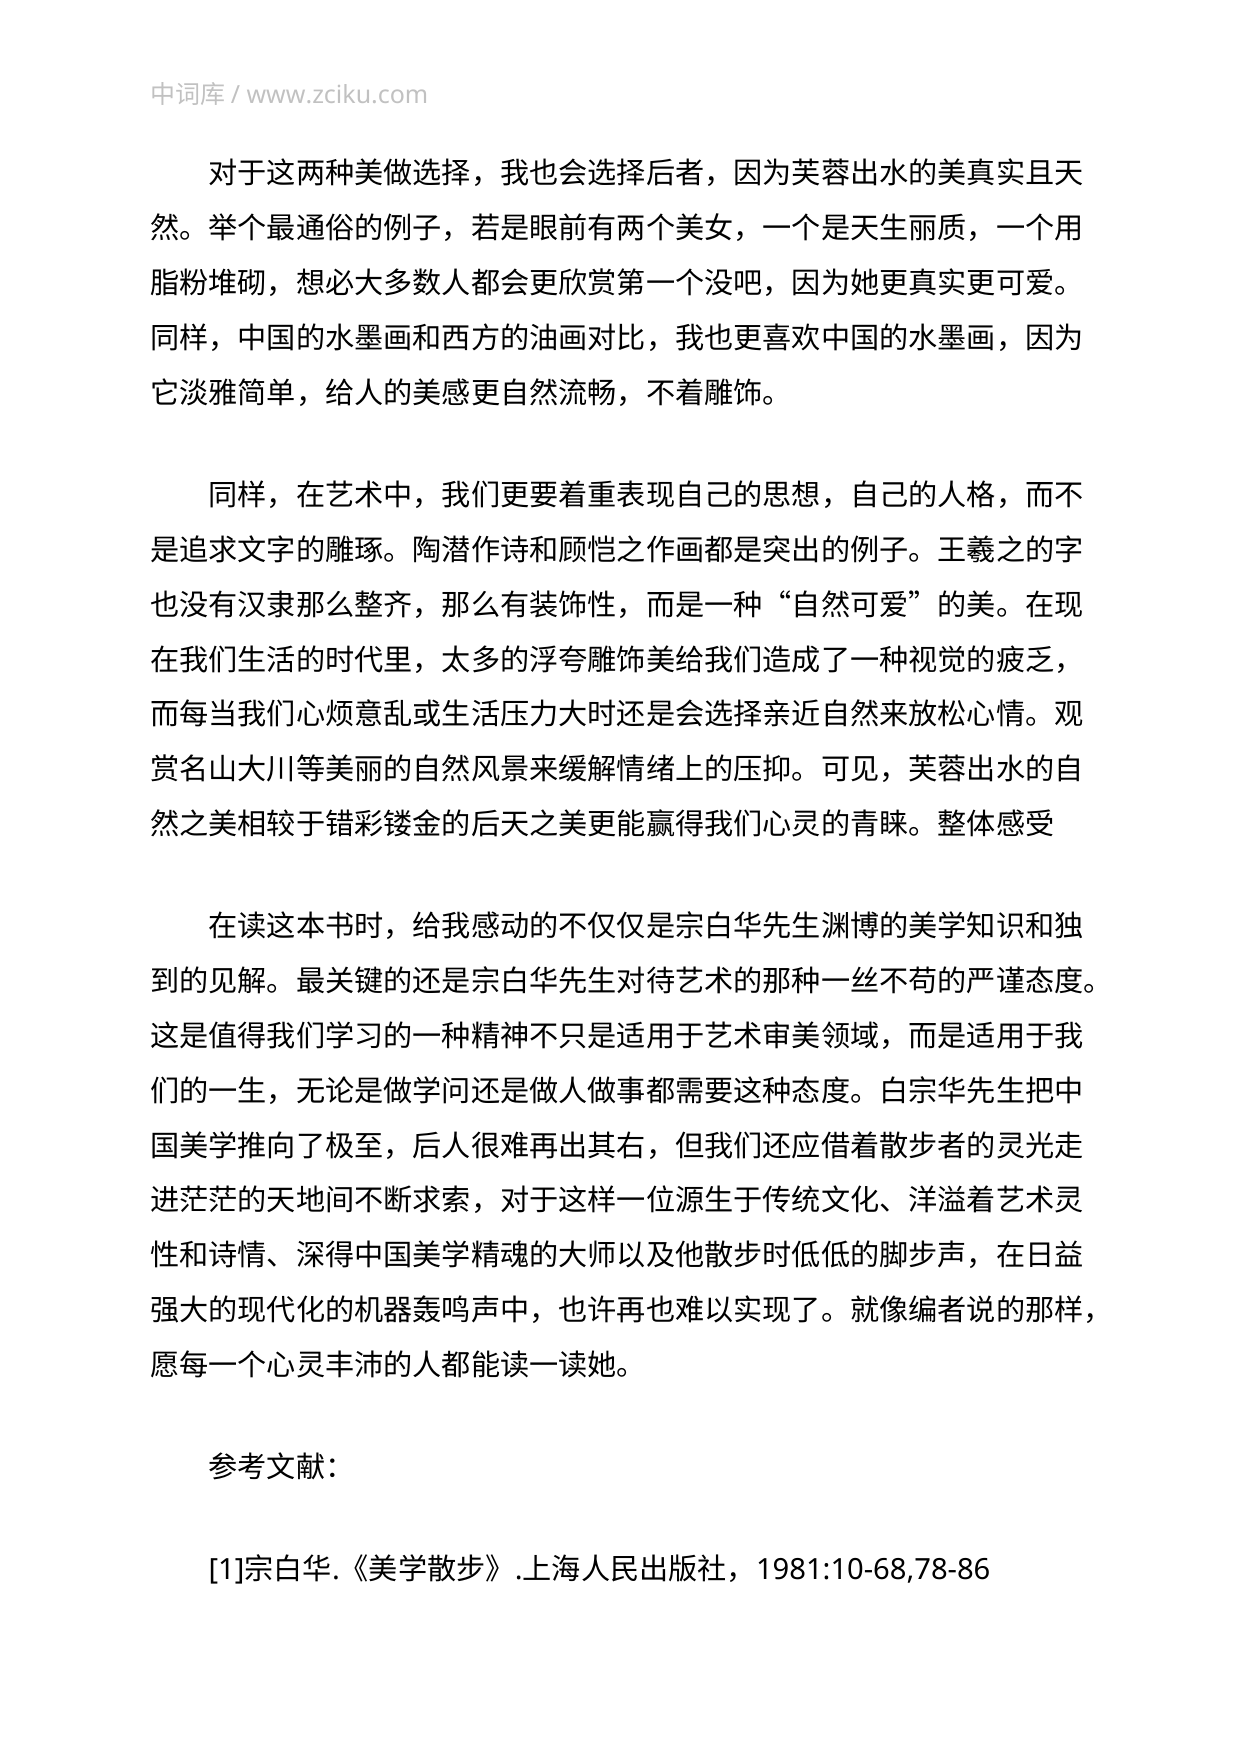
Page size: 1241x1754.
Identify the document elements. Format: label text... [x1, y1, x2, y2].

text 在读这本书时，给我感动的不仅仅是宗白华先生渊博的美学知识和独到的见解。最关键的还是宗白华先生对待艺术的那种一丝不苟的严谨态度。这是值得我们学习的一种精神不只是适用于艺术审美领域，而是适用于我们的一生，无论是做学问还是做人做事都需要这种态度。白宗华先生把中国美学推向了极至，后人很难再出其右，但我们还应借着散步者的灵光走进茫茫的天地间不断求索，对于这样一位源生于传统文化、洋溢着艺术灵性和诗情、深得中国美学精魂的大师以及他散步时低低的脚步声，在日益强大的现代化的机器轰鸣声中，也许再也难以实现了。就像编者说的那样，愿每一个心灵丰沛的人都能读一读她。 [150, 902, 1090, 1384]
text 同样，在艺术中，我们更要着重表现自己的思想，自己的人格，而不是追求文字的雕琢。陶潜作诗和顾恺之作画都是突出的例子。王羲之的字也没有汉隶那么整齐，那么有装饰性，而是一种“自然可爱”的美。在现在我们生活的时代里，太多的浮夸雕饰美给我们造成了一种视觉的疲乏，而每当我们心烦意乱或生活压力大时还是会选择亲近自然来放松心情。观赏名山大川等美丽的自然风景来缓解情绪上的压抑。可见，芙蓉出水的自然之美相较于错彩镂金的后天之美更能赢得我们心灵的青睐。整体感受 [150, 471, 1090, 843]
text 对于这两种美做选择，我也会选择后者，因为芙蓉出水的美真实且天然。举个最通俗的例子，若是眼前有两个美女，一个是天生丽质，一个用脂粉堆砌，想必大多数人都会更欣赏第一个没吧，因为她更真实更可爱。同样，中国的水墨画和西方的油画对比，我也更喜欢中国的水墨画，因为它淡雅简单，给人的美感更自然流畅，不着雕饰。 [150, 150, 1090, 412]
text 参考文献： [150, 1443, 1090, 1486]
text [1]宗白华.《美学散步》.上海人民出版社，1981:10-68,78-86 [150, 1545, 1090, 1588]
